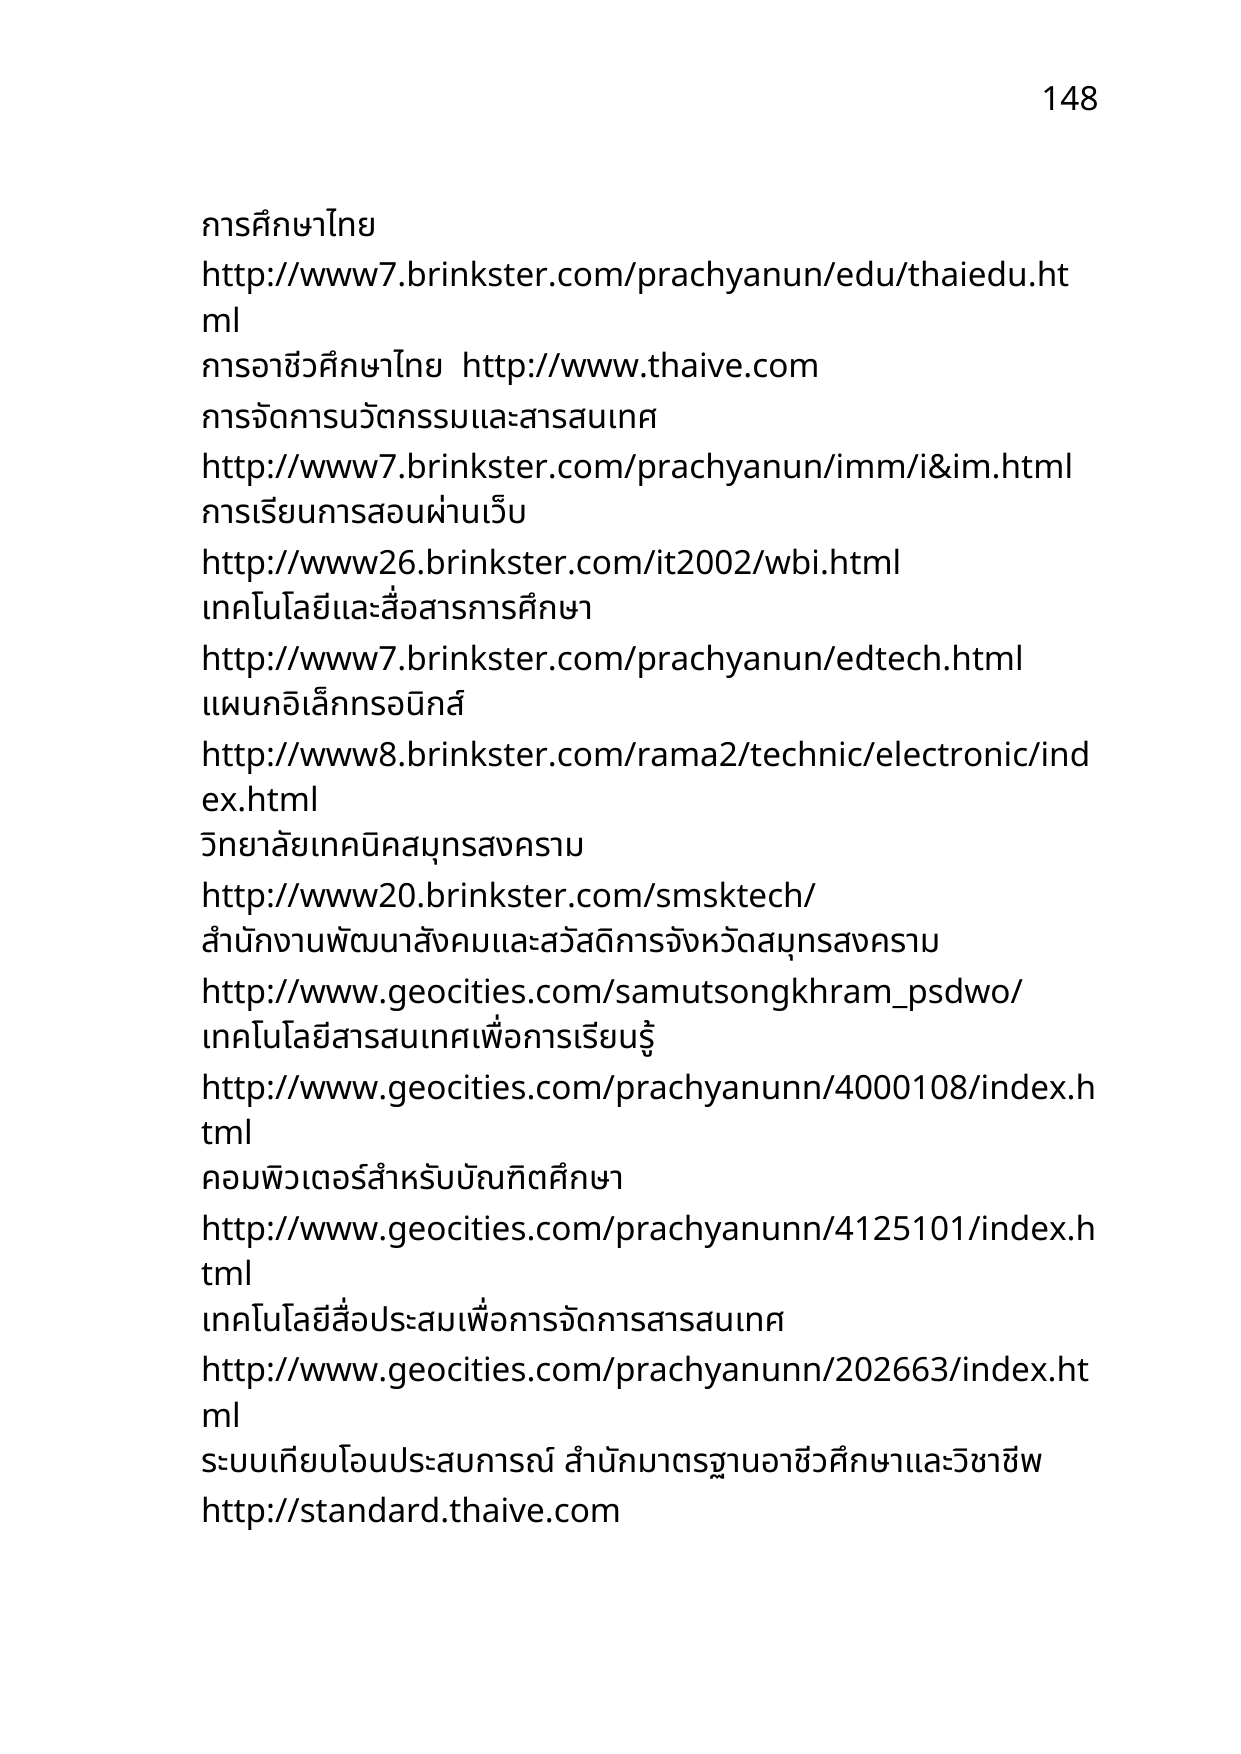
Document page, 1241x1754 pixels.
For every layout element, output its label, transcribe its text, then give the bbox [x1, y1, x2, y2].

text การเรียนการสอนผ่านเว็บ http://www26.brinkster.com/it2002/wbi.html [201, 488, 1098, 584]
text เทคโนโลยีสารสนเทศเพื่อการเรียนรู้ http://www.geocities.com/prachyanunn/4000108/index.html [201, 1013, 1098, 1154]
text การศึกษาไทย http://www7.brinkster.com/prachyanun/edu/thaiedu.html [201, 201, 1098, 342]
text เทคโนโลยีสื่อประสมเพื่อการจัดการสารสนเทศ http://www.geocities.com/prachyanunn/202663/index.html [201, 1296, 1098, 1437]
text วิทยาลัยเทคนิคสมุทรสงคราม http://www20.brinkster.com/smsktech/ [201, 821, 1098, 917]
text การอาชีวศึกษาไทย http://www.thaive.com [201, 342, 1098, 393]
text การจัดการนวัตกรรมและสารสนเทศ http://www7.brinkster.com/prachyanun/imm/i&im.html [201, 393, 1098, 488]
text ระบบเทียบโอนประสบการณ์ สำนักมาตรฐานอาชีวศึกษาและวิชาชีพ http://standard.thaive.com [201, 1437, 1098, 1533]
text สำนักงานพัฒนาสังคมและสวัสดิการจังหวัดสมุทรสงคราม http://www.geocities.com/samutsongkhram_psdwo/ [201, 917, 1098, 1013]
text คอมพิวเตอร์สำหรับบัณฑิตศึกษา http://www.geocities.com/prachyanunn/4125101/index.html [201, 1154, 1098, 1296]
text เทคโนโลยีและสื่อสารการศึกษา http://www7.brinkster.com/prachyanun/edtech.html [201, 584, 1098, 680]
text แผนกอิเล็กทรอนิกส์ http://www8.brinkster.com/rama2/technic/electronic/index.html [201, 680, 1098, 821]
